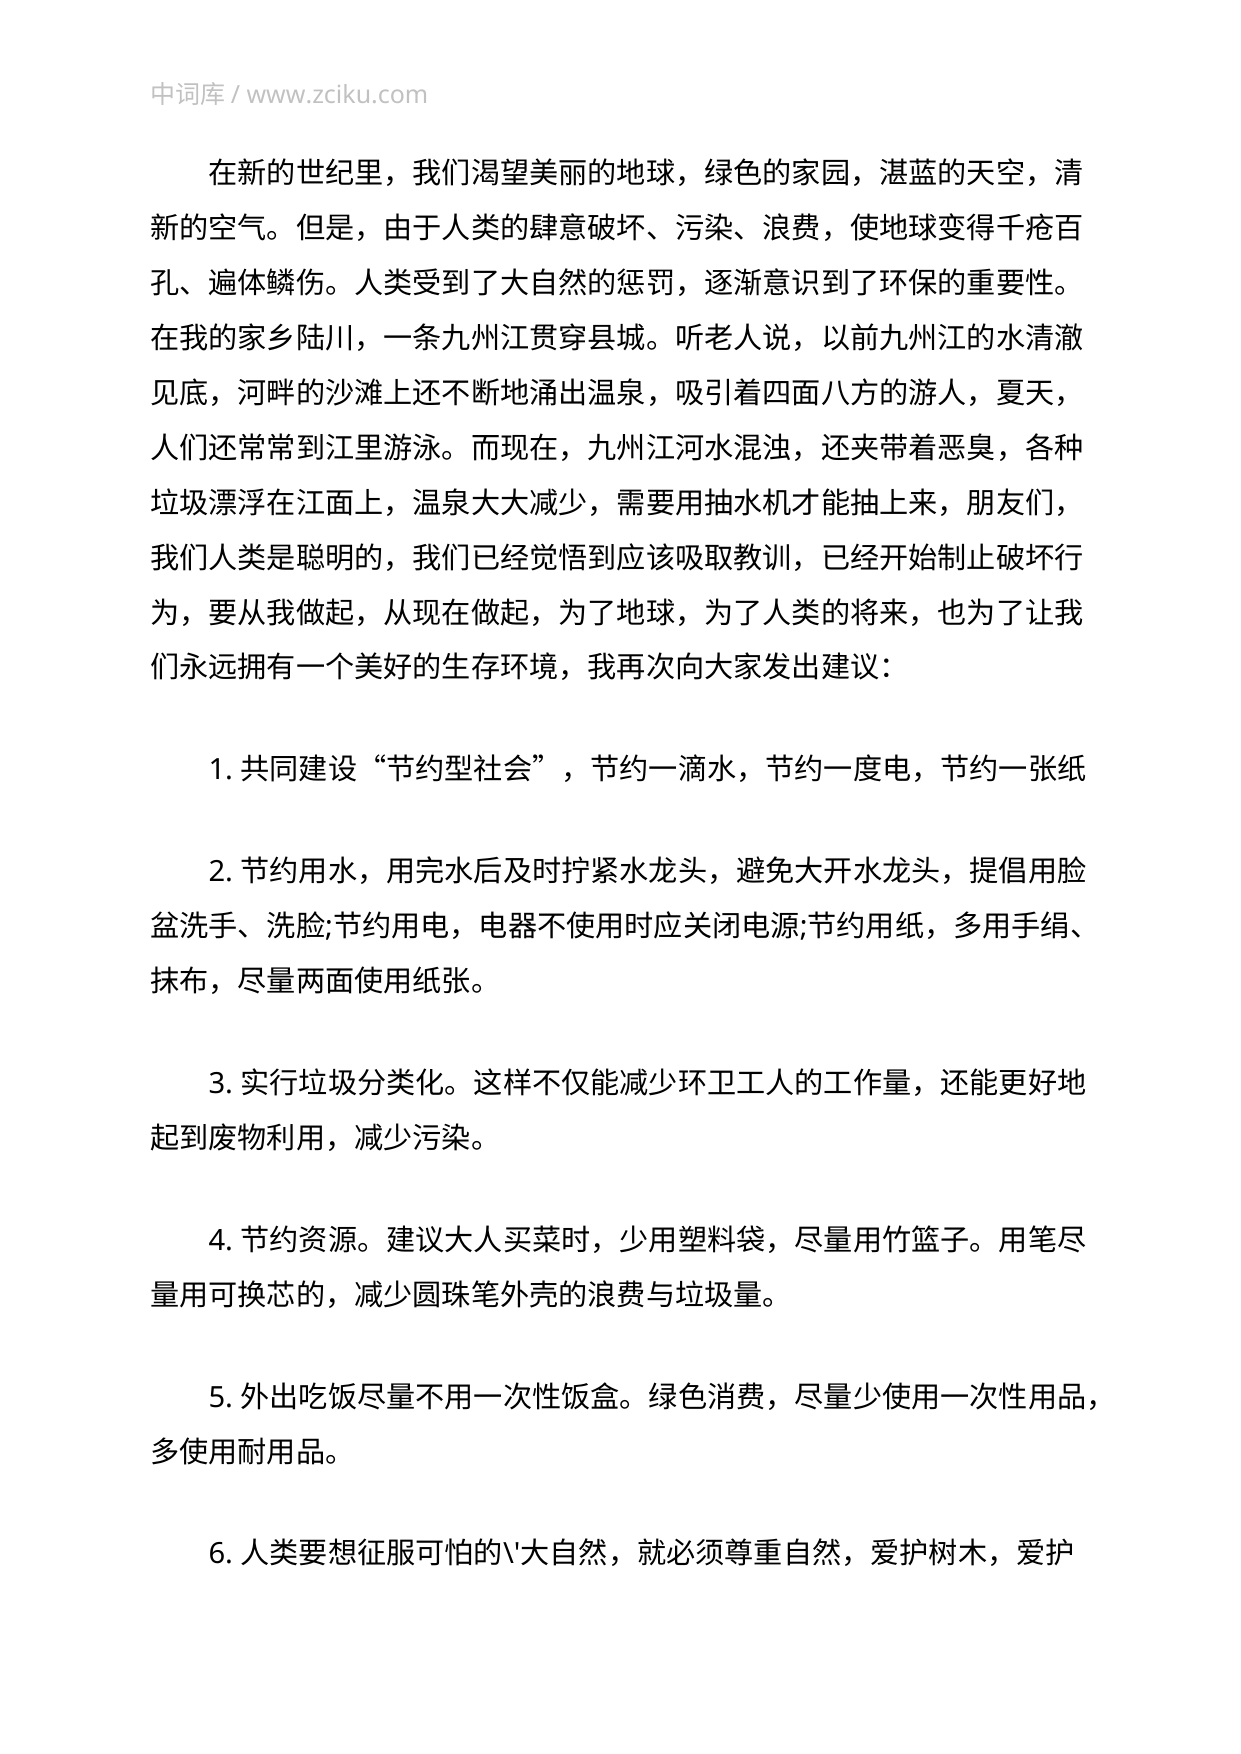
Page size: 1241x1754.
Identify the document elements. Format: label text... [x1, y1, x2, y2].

text 在新的世纪里，我们渴望美丽的地球，绿色的家园，湛蓝的天空，清新的空气。但是，由于人类的肆意破坏、污染、浪费，使地球变得千疮百孔、遍体鳞伤。人类受到了大自然的惩罚，逐渐意识到了环保的重要性。在我的家乡陆川，一条九州江贯穿县城。听老人说，以前九州江的水清澈见底，河畔的沙滩上还不断地涌出温泉，吸引着四面八方的游人，夏天，人们还常常到江里游泳。而现在，九州江河水混浊，还夹带着恶臭，各种垃圾漂浮在江面上，温泉大大减少，需要用抽水机才能抽上来，朋友们，我们人类是聪明的，我们已经觉悟到应该吸取教训，已经开始制止破坏行为，要从我做起，从现在做起，为了地球，为了人类的将来，也为了让我们永远拥有一个美好的生存环境，我再次向大家发出建议： [150, 150, 1090, 686]
text 1. 共同建设“节约型社会”，节约一滴水，节约一度电，节约一张纸 [150, 746, 1090, 788]
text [150, 1530, 1090, 1572]
text 3. 实行垃圾分类化。这样不仅能减少环卫工人的工作量，还能更好地起到废物利用，减少污染。 [150, 1059, 1090, 1157]
text 2. 节约用水，用完水后及时拧紧水龙头，避免大开水龙头，提倡用脸盆洗手、洗脸;节约用电，电器不使用时应关闭电源;节约用纸，多用手绢、抹布，尽量两面使用纸张。 [150, 848, 1090, 1000]
text 4. 节约资源。建议大人买菜时，少用塑料袋，尽量用竹篮子。用笔尽量用可换芯的，减少圆珠笔外壳的浪费与垃圾量。 [150, 1216, 1090, 1314]
text 5. 外出吃饭尽量不用一次性饭盒。绿色消费，尽量少使用一次性用品，多使用耐用品。 [150, 1373, 1090, 1470]
